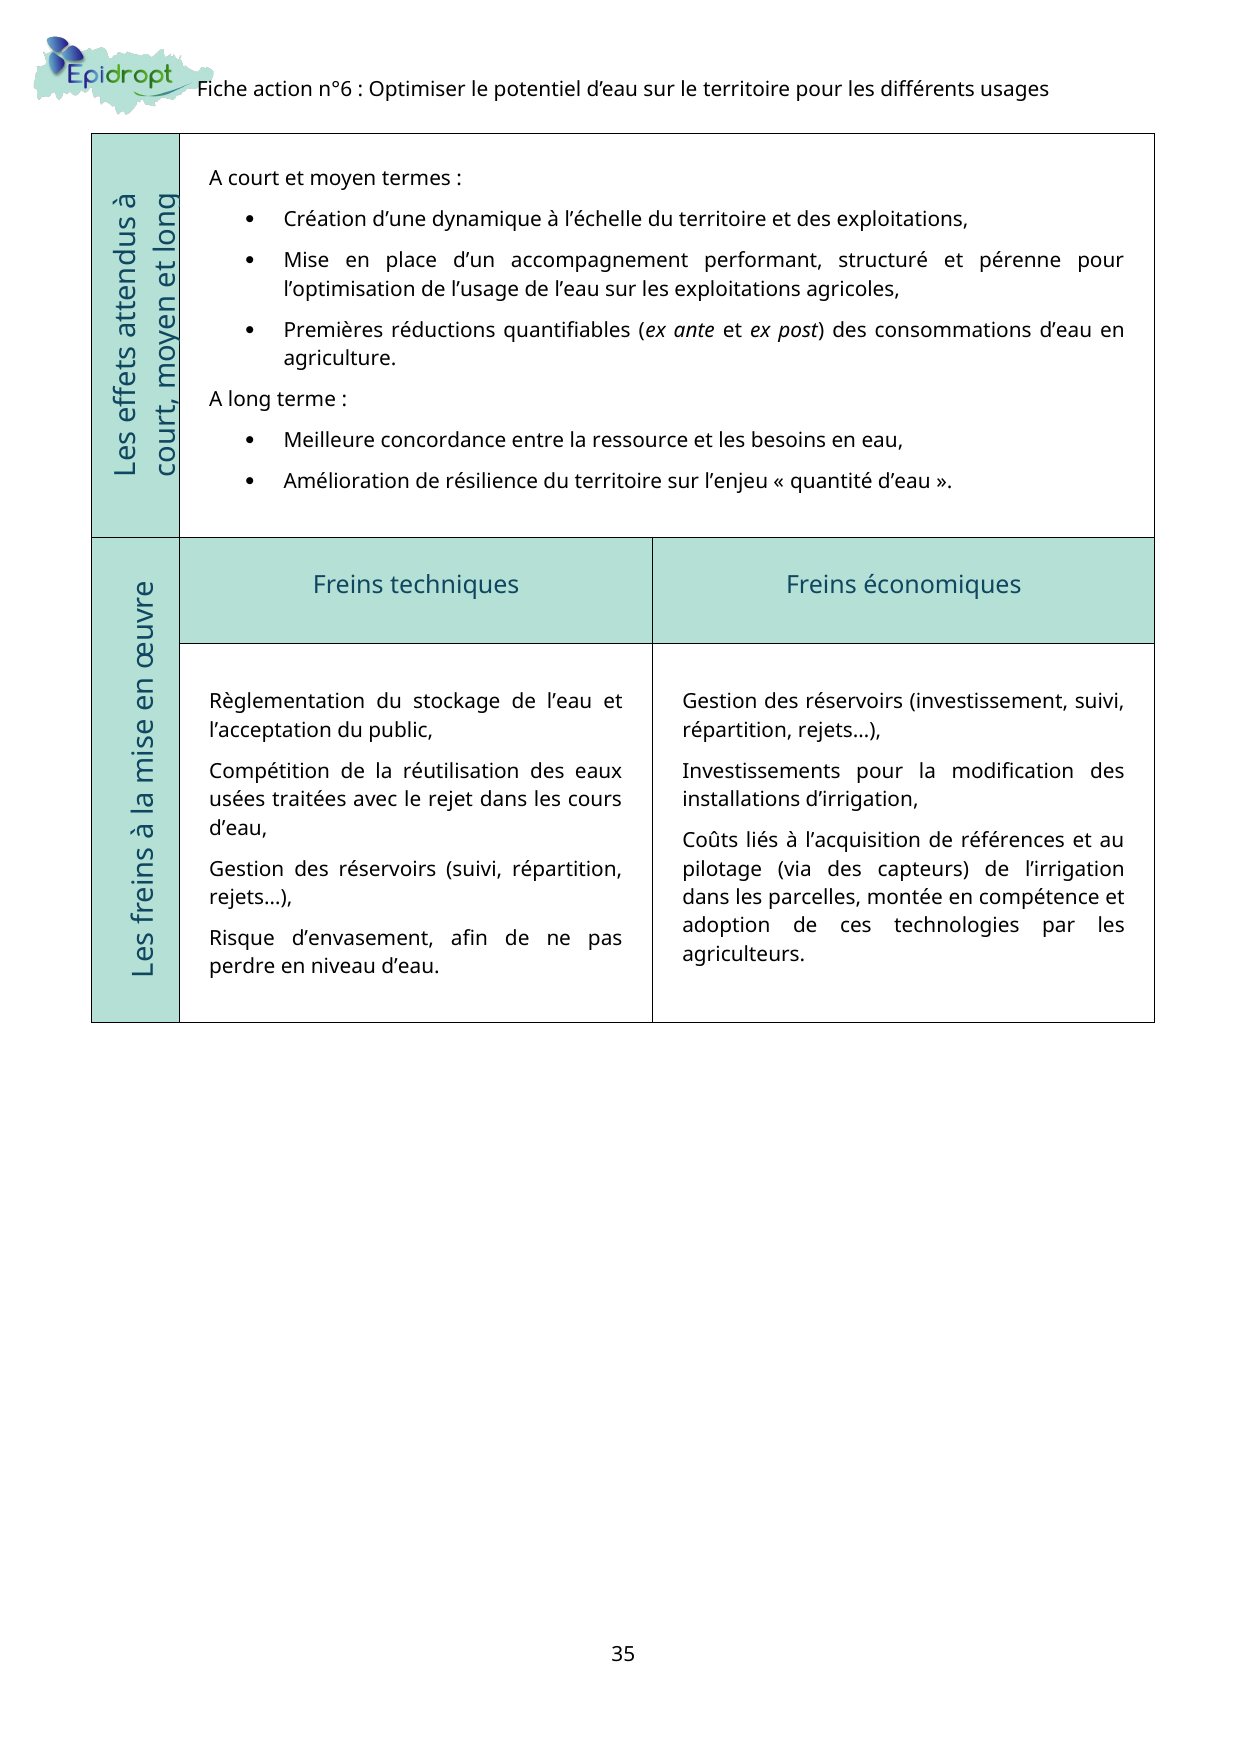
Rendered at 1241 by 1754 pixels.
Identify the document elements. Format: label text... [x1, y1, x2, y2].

table_cell Les freins à la mise en œuvre [92, 538, 179, 1022]
table_cell Les effets attendus à court, moyen et long terme [92, 134, 179, 537]
table_cell Freins économiques [653, 538, 1154, 643]
table_cell Freins techniques [180, 538, 652, 643]
table_cell Gestion des réservoirs (investissement, suivi, répartition, rejets…), Investissements pour la modification des installations d’irrigation, Coûts liés à l’acquisition de références et au pilotage (via des capteurs) de l’irrigation dans les parcelles, montée en compétence et adoption de ces technologies par les agriculteurs. [653, 644, 1154, 1022]
table_cell A court et moyen termes : Création d’une dynamique à l’échelle du territoire et des exploitations, Mise en place d’un accompagnement performant, structuré et pérenne pour l’optimisation de l’usage de l’eau sur les exploitations agricoles, Premières réductions quantifiables (ex ante et ex post) des consommations d’eau en agriculture. A long terme : Meilleure concordance entre la ressource et les besoins en eau, Amélioration de résilience du territoire sur l’enjeu « quantité d’eau ». [180, 134, 1154, 537]
table_cell Règlementation du stockage de l’eau et l’acceptation du public, Compétition de la réutilisation des eaux usées traitées avec le rejet dans les cours d’eau, Gestion des réservoirs (suivi, répartition, rejets…), Risque d’envasement, afin de ne pas perdre en niveau d’eau. [180, 644, 652, 1022]
picture [33, 36, 214, 115]
